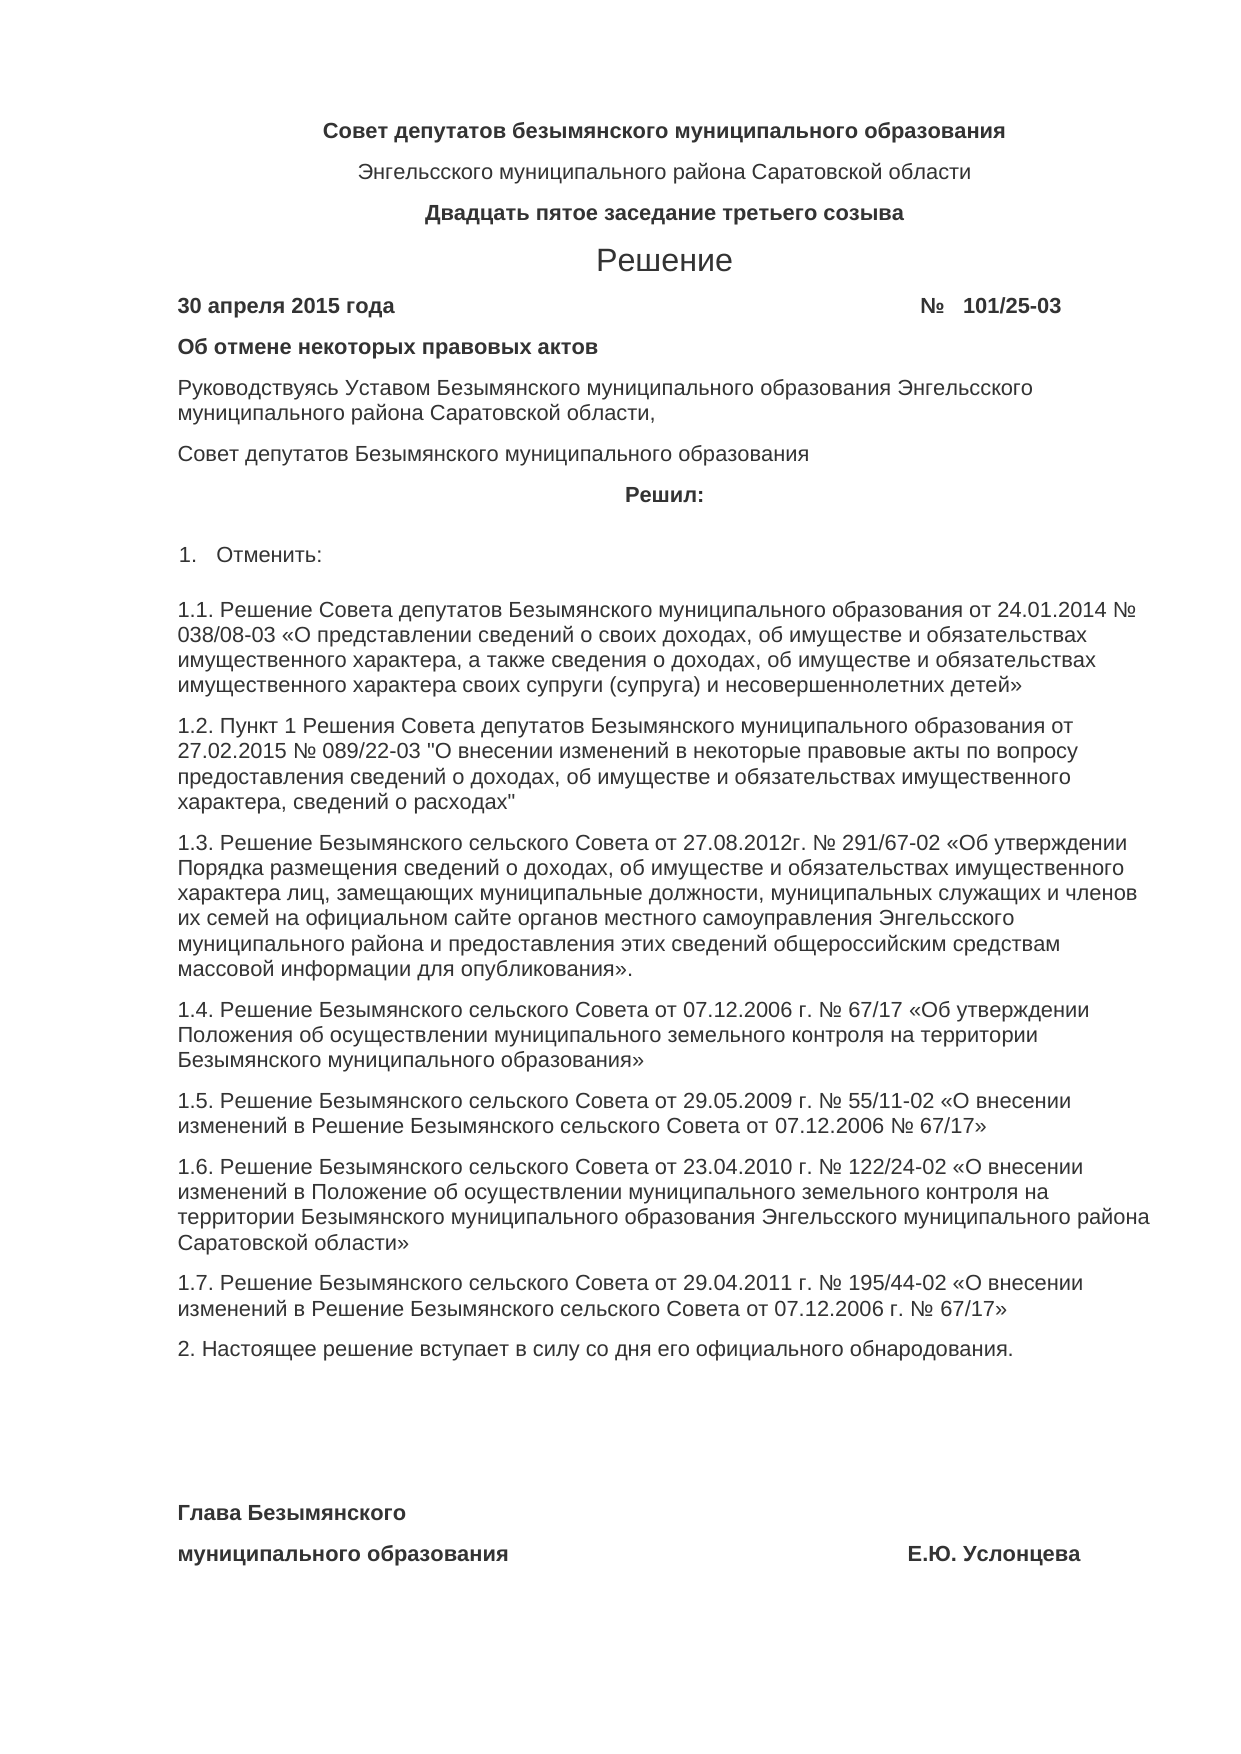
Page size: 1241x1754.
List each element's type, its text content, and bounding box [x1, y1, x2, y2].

subtitle Решение [177, 241, 1152, 278]
text Совет депутатов безымянского муниципального образования [177, 118, 1152, 143]
text Об отмене некоторых правовых актов [177, 334, 1152, 359]
text 1.4. Решение Безымянского сельского Совета от 07.12.2006 г. № 67/17 «Об утверждении Положения об осуществлении муниципального земельного контроля на территории Безымянского муниципального образования» [177, 996, 1152, 1072]
list Отменить: [179, 536, 1152, 567]
text 1.1. Решение Совета депутатов Безымянского муниципального образования от 24.01.2014 № 038/08-03 «О представлении сведений о своих доходах, об имуществе и обязательствах имущественного характера, а также сведения о доходах, об имуществе и обязательствах имущественного характера своих супруги (супруга) и несовершеннолетних детей» [177, 597, 1152, 697]
text Двадцать пятое заседание третьего созыва [177, 200, 1152, 225]
text 30 апреля 2015 года № 101/25-03 [177, 293, 1152, 318]
text 1.6. Решение Безымянского сельского Совета от 23.04.2010 г. № 122/24-02 «О внесении изменений в Положение об осуществлении муниципального земельного контроля на территории Безымянского муниципального образования Энгельсского муниципального района Саратовской области» [177, 1154, 1152, 1254]
text 2. Настоящее решение вступает в силу со дня его официального обнародования. [177, 1336, 1152, 1361]
text 1.2. Пункт 1 Решения Совета депутатов Безымянского муниципального образования от 27.02.2015 № 089/22-03 "О внесении изменений в некоторые правовые акты по вопросу предоставления сведений о доходах, об имуществе и обязательствах имущественного характера, сведений о расходах" [177, 713, 1152, 814]
text Совет депутатов Безымянского муниципального образования [177, 441, 1152, 466]
text Энгельсского муниципального района Саратовской области [177, 159, 1152, 184]
text Решил: [177, 482, 1152, 507]
text 1.7. Решение Безымянского сельского Совета от 29.04.2011 г. № 195/44-02 «О внесении изменений в Решение Безымянского сельского Совета от 07.12.2006 г. № 67/17» [177, 1270, 1152, 1321]
text 1.5. Решение Безымянского сельского Совета от 29.05.2009 г. № 55/11-02 «О внесении изменений в Решение Безымянского сельского Совета от 07.12.2006 № 67/17» [177, 1088, 1152, 1138]
text Руководствуясь Уставом Безымянского муниципального образования Энгельсского муниципального района Саратовской области, [177, 375, 1152, 425]
text муниципального образования Е.Ю. Услонцева [177, 1540, 1152, 1566]
text 1.3. Решение Безымянского сельского Совета от 27.08.2012г. № 291/67-02 «Об утверждении Порядка размещения сведений о доходах, об имуществе и обязательствах имущественного характера лиц, замещающих муниципальные должности, муниципальных служащих и членов их семей на официальном сайте органов местного самоуправления Энгельсского муниципального района и предоставления этих сведений общероссийским средствам массовой информации для опубликования». [177, 829, 1152, 981]
text Глава Безымянского [177, 1499, 1152, 1525]
